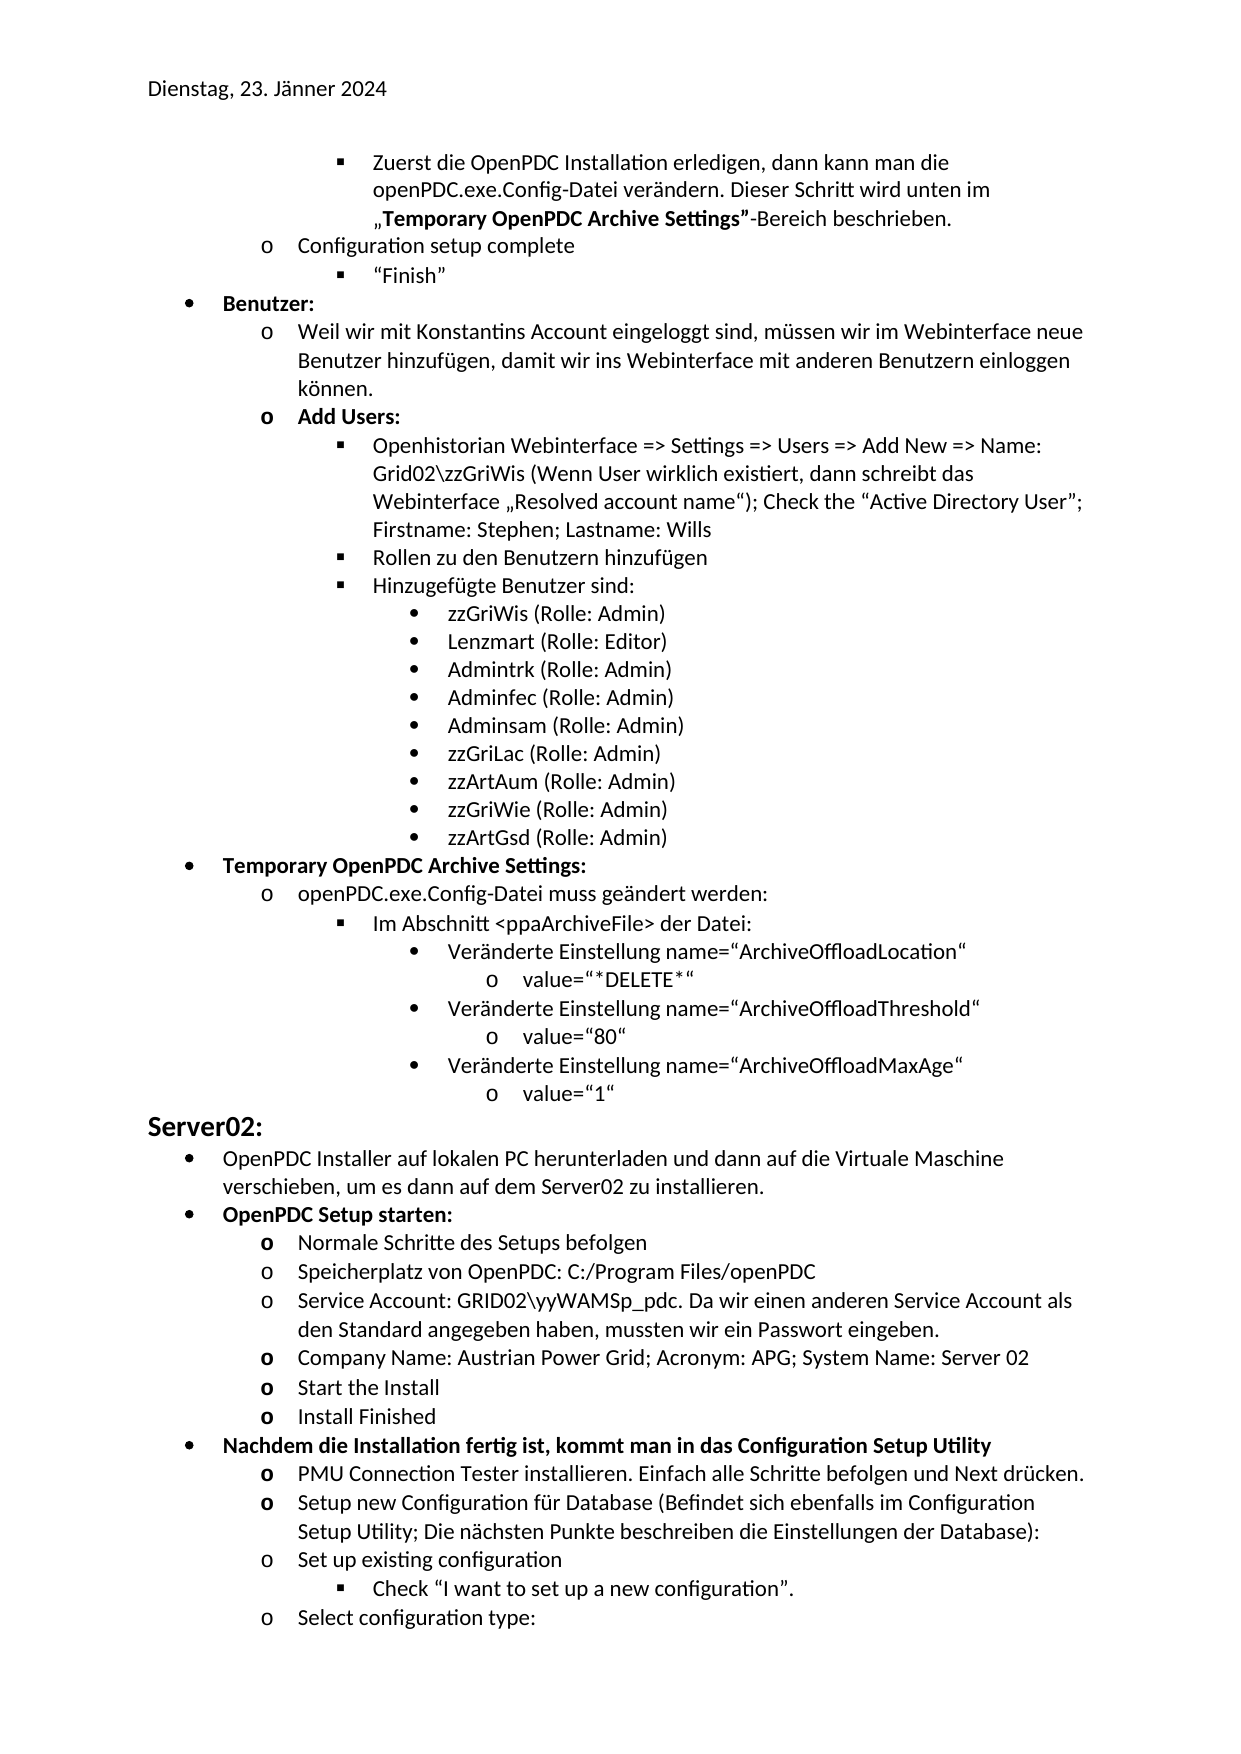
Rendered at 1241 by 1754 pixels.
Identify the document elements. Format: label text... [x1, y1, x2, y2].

list Setup new Configuration für Database (Befindet sich ebenfalls im Configuration Setup Utility; Die nächsten Punkte beschreiben die Einstellungen der Database): [260, 1488, 1093, 1545]
list zzArtAum (Rolle: Admin) [410, 767, 1093, 796]
list zzGriLac (Rolle: Admin) [410, 739, 1093, 767]
list Start the Install [260, 1373, 1093, 1402]
list Veränderte Einstellung name=“ArchiveOffloadMaxAge“ [410, 1051, 1093, 1079]
list Lenzmart (Rolle: Editor) [410, 627, 1093, 655]
list Veränderte Einstellung name=“ArchiveOffloadThreshold“ [410, 994, 1093, 1022]
list zzGriWis (Rolle: Admin) [410, 599, 1093, 627]
list Im Abschnitt <ppaArchiveFile> der Datei: [335, 909, 1093, 937]
list Weil wir mit Konstantins Account eingeloggt sind, müssen wir im Webinterface neue Benutzer hinzufügen, damit wir ins Webinterface mit anderen Benutzern einloggen können. [260, 317, 1093, 402]
list Veränderte Einstellung name=“ArchiveOffloadLocation“ [410, 937, 1093, 965]
list Install Finished [260, 1402, 1093, 1431]
list zzArtGsd (Rolle: Admin) [410, 823, 1093, 852]
list Service Account: GRID02\yyWAMSp_pdc. Da wir einen anderen Service Account als den Standard angegeben haben, mussten wir ein Passwort eingeben. [260, 1286, 1093, 1343]
list Admintrk (Rolle: Admin) [410, 655, 1093, 683]
list Adminsam (Rolle: Admin) [410, 711, 1093, 739]
list Nachdem die Installation fertig ist, kommt man in das Configuration Setup Utility [185, 1431, 1093, 1459]
list Add Users: [260, 402, 1093, 431]
list PMU Connection Tester installieren. Einfach alle Schritte befolgen und Next drücken. [260, 1459, 1093, 1488]
list value=“80“ [485, 1022, 1093, 1051]
list openPDC.exe.Config-Datei muss geändert werden: [260, 879, 1093, 909]
list Select configuration type: [260, 1603, 1093, 1632]
list Temporary OpenPDC Archive Settings: [185, 852, 1093, 879]
text Server02: [148, 1108, 1093, 1144]
list OpenPDC Installer auf lokalen PC herunterladen und dann auf die Virtuale Maschine verschieben, um es dann auf dem Server02 zu installieren. [185, 1144, 1093, 1200]
list Hinzugefügte Benutzer sind: [335, 571, 1093, 599]
list Zuerst die OpenPDC Installation erledigen, dann kann man die openPDC.exe.Config-Datei verändern. Dieser Schritt wird unten im „Temporary OpenPDC Archive Settings”-Bereich beschrieben. [335, 148, 1093, 232]
list OpenPDC Setup starten: [185, 1200, 1093, 1228]
list Speicherplatz von OpenPDC: C:/Program Files/openPDC [260, 1257, 1093, 1286]
list Normale Schritte des Setups befolgen [260, 1228, 1093, 1257]
list Company Name: Austrian Power Grid; Acronym: APG; System Name: Server 02 [260, 1343, 1093, 1373]
list value=“1“ [485, 1079, 1093, 1108]
list value=“*DELETE*“ [485, 965, 1093, 994]
list Rollen zu den Benutzern hinzufügen [335, 543, 1093, 571]
list Set up existing configuration [260, 1545, 1093, 1574]
list Benutzer: [185, 289, 1093, 317]
list zzGriWie (Rolle: Admin) [410, 796, 1093, 823]
list Configuration setup complete [260, 232, 1093, 261]
list Openhistorian Webinterface => Settings => Users => Add New => Name: Grid02\zzGriWis (Wenn User wirklich existiert, dann schreibt das Webinterface „Resolved account name“); Check the “Active Directory User”; Firstname: Stephen; Lastname: Wills [335, 431, 1093, 543]
list “Finish” [335, 261, 1093, 289]
list Adminfec (Rolle: Admin) [410, 683, 1093, 711]
list Check “I want to set up a new configuration”. [335, 1574, 1093, 1603]
